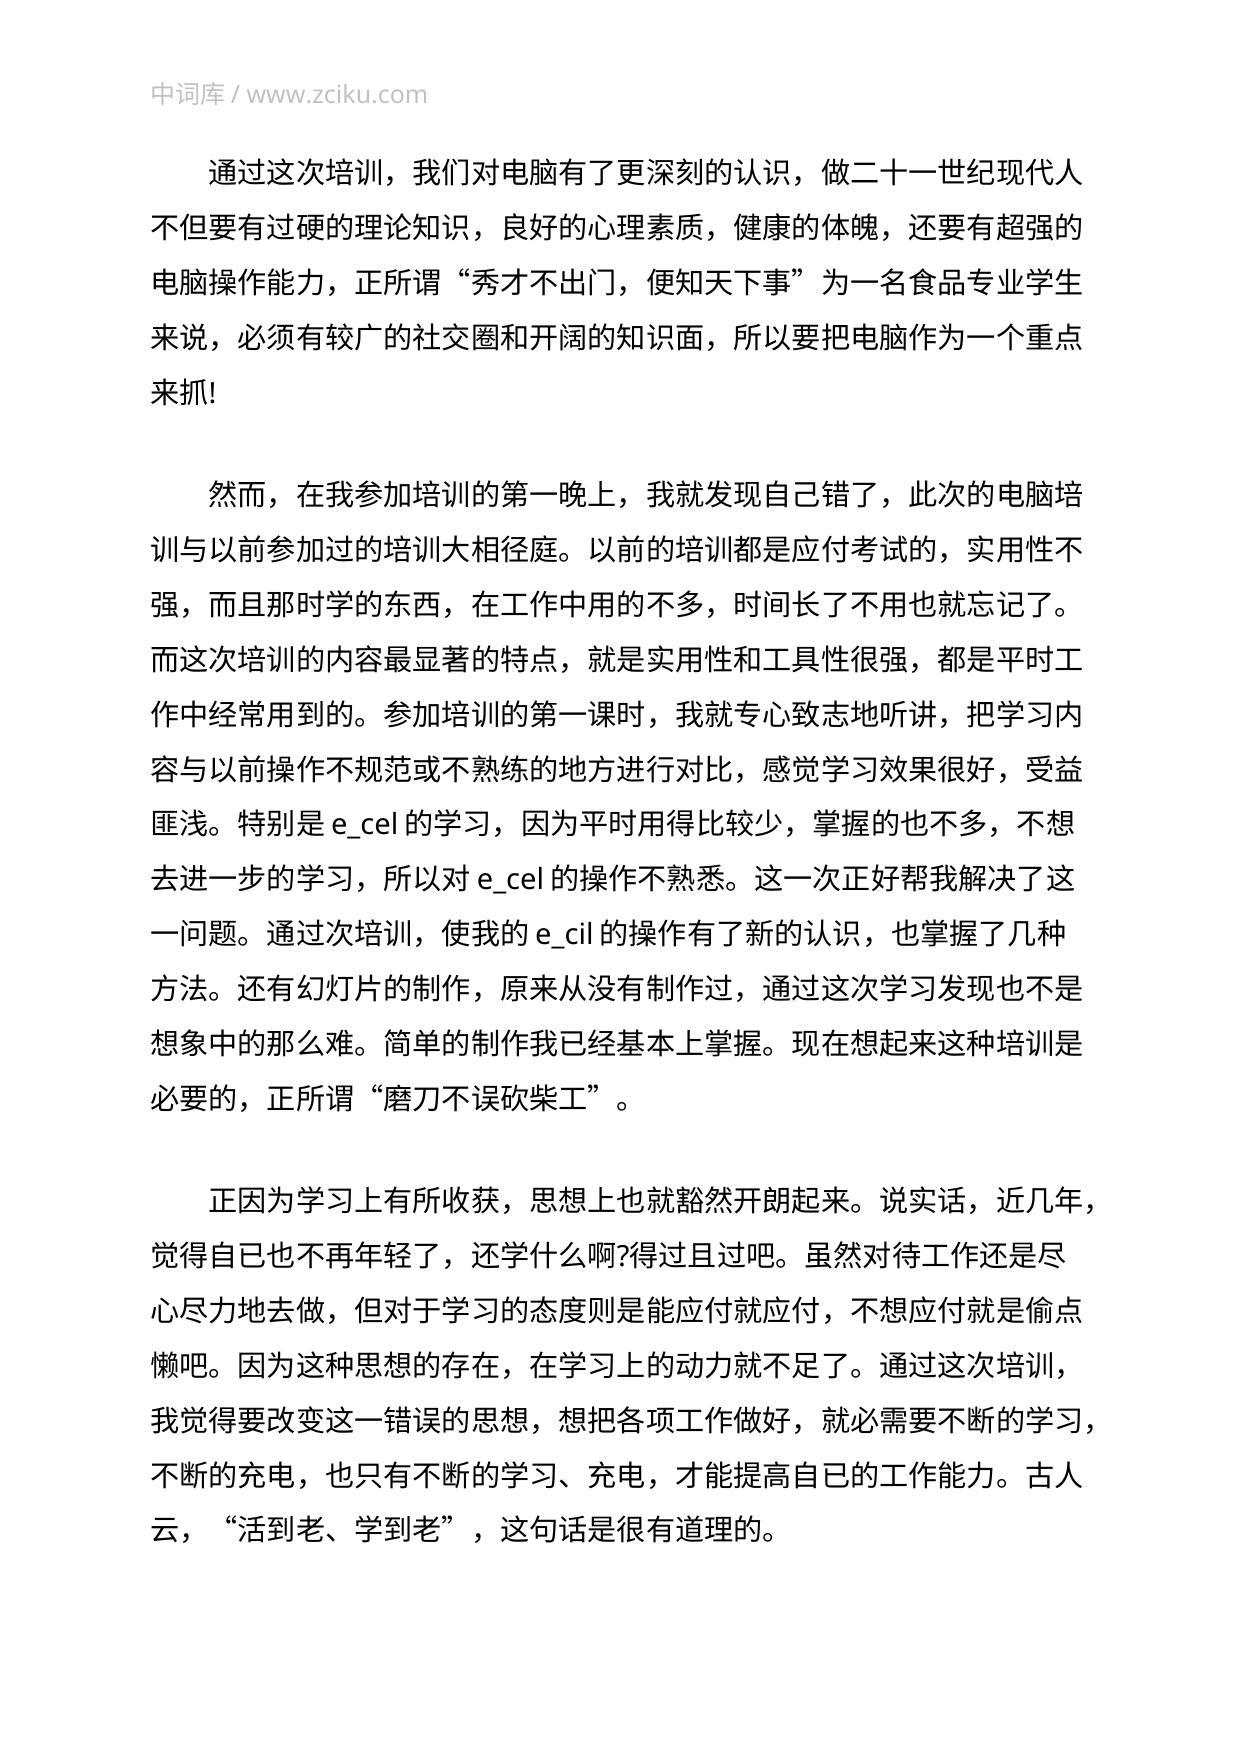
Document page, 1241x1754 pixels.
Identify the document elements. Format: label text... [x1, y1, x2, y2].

text 然而，在我参加培训的第一晚上，我就发现自己错了，此次的电脑培训与以前参加过的培训大相径庭。以前的培训都是应付考试的，实用性不强，而且那时学的东西，在工作中用的不多，时间长了不用也就忘记了。而这次培训的内容最显著的特点，就是实用性和工具性很强，都是平时工作中经常用到的。参加培训的第一课时，我就专心致志地听讲，把学习内容与以前操作不规范或不熟练的地方进行对比，感觉学习效果很好，受益匪浅。特别是e_cel的学习，因为平时用得比较少，掌握的也不多，不想去进一步的学习，所以对e_cel的操作不熟悉。这一次正好帮我解决了这一问题。通过次培训，使我的e_cil的操作有了新的认识，也掌握了几种方法。还有幻灯片的制作，原来从没有制作过，通过这次学习发现也不是想象中的那么难。简单的制作我已经基本上掌握。现在想起来这种培训是必要的，正所谓“磨刀不误砍柴工”。 [150, 472, 1090, 1118]
text 正因为学习上有所收获，思想上也就豁然开朗起来。说实话，近几年，觉得自已也不再年轻了，还学什么啊?得过且过吧。虽然对待工作还是尽心尽力地去做，但对于学习的态度则是能应付就应付，不想应付就是偷点懒吧。因为这种思想的存在，在学习上的动力就不足了。通过这次培训，我觉得要改变这一错误的思想，想把各项工作做好，就必需要不断的学习，不断的充电，也只有不断的学习、充电，才能提高自已的工作能力。古人云，“活到老、学到老”，这句话是很有道理的。 [150, 1177, 1090, 1549]
text 通过这次培训，我们对电脑有了更深刻的认识，做二十一世纪现代人不但要有过硬的理论知识，良好的心理素质，健康的体魄，还要有超强的电脑操作能力，正所谓“秀才不出门，便知天下事”为一名食品专业学生来说，必须有较广的社交圈和开阔的知识面，所以要把电脑作为一个重点来抓! [150, 150, 1090, 412]
